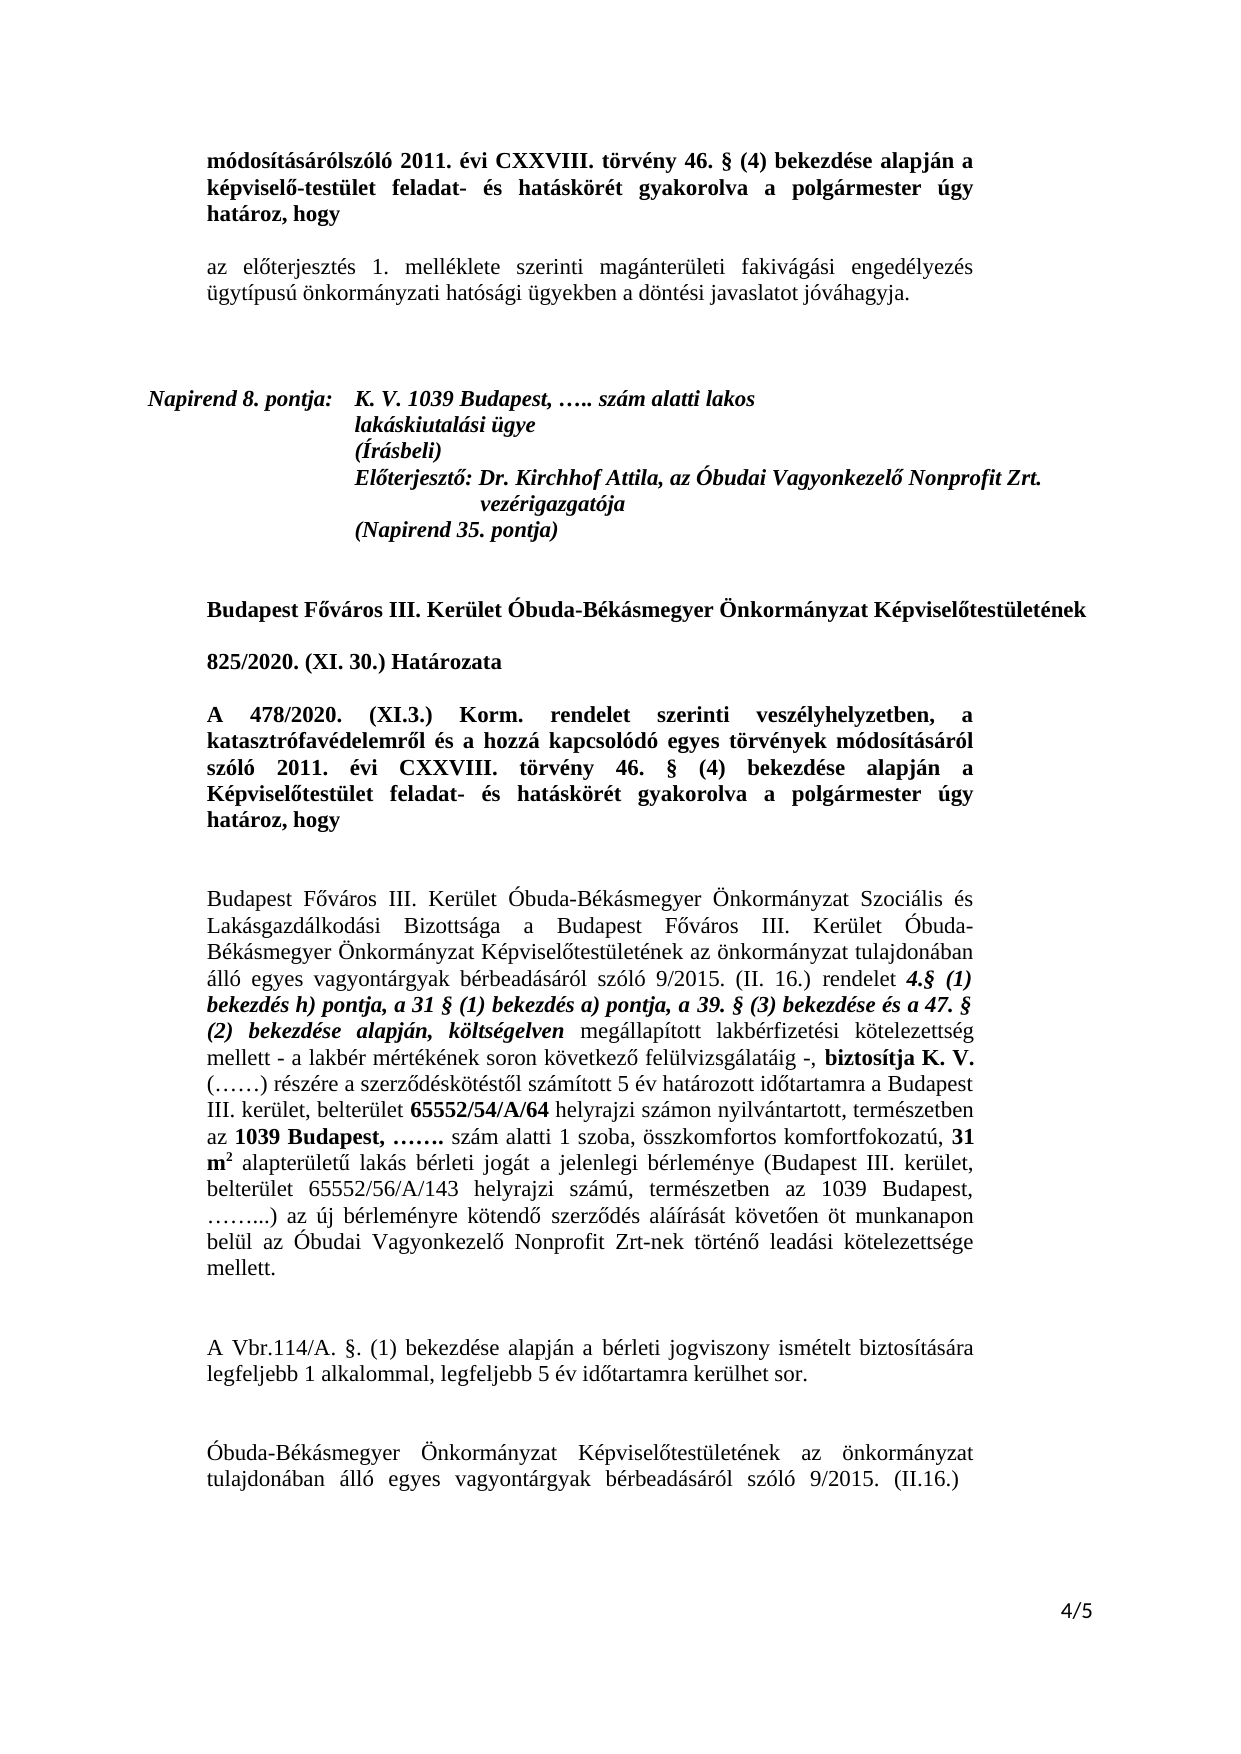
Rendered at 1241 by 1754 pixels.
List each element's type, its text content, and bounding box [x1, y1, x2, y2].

text A 478/2020. (XI.3.) Korm. rendelet szerinti veszélyhelyzetben, a katasztrófavédelemről és a hozzá kapcsolódó egyes törvények módosításáról szóló 2011. évi CXXVIII. törvény 46. § (4) bekezdése alapján a Képviselőtestület feladat- és hatáskörét gyakorolva a polgármester úgy határoz, hogy [207, 701, 974, 833]
text Óbuda-Békásmegyer Önkormányzat Képviselőtestületének az önkormányzat tulajdonában álló egyes vagyontárgyak bérbeadásáról szóló 9/2015. (II.16.) [207, 1439, 974, 1520]
text Előterjesztő: Dr. Kirchhof Attila, az Óbudai Vagyonkezelő Nonprofit Zrt. vezérigazgatója [354, 464, 1166, 517]
text (Írásbeli) [354, 437, 1166, 464]
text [207, 148, 974, 227]
text 825/2020. (XI. 30.) Határozata [207, 648, 989, 675]
text Budapest Főváros III. Kerület Óbuda-Békásmegyer Önkormányzat Szociális és Lakásgazdálkodási Bizottsága a Budapest Főváros III. Kerület Óbuda-Békásmegyer Önkormányzat Képviselőtestületének az önkormányzat tulajdonában álló egyes vagyontárgyak bérbeadásáról szóló 9/2015. (II. 16.) rendelet 4.§ (1) bekezdés h) pontja, a 31 § (1) bekezdés a) pontja, a 39. § (3) bekezdése és a 47. § (2) bekezdése alapján, költségelven megállapított lakbérfizetési kötelezettség mellett - a lakbér mértékének soron következő felülvizsgálatáig -, biztosítja K. V. (……) részére a szerződéskötéstől számított 5 év határozott időtartamra a Budapest III. kerület, belterület 65552/54/A/64 helyrajzi számon nyilvántartott, természetben az 1039 Budapest, ……. szám alatti 1 szoba, összkomfortos komfortfokozatú, 31 m2 alapterületű lakás bérleti jogát a jelenlegi bérleménye (Budapest III. kerület, belterület 65552/56/A/143 helyrajzi számú, természetben az 1039 Budapest, ……...) az új bérleményre kötendő szerződés aláírását követően öt munkanapon belül az Óbudai Vagyonkezelő Nonprofit Zrt-nek történő leadási kötelezettsége mellett. [207, 886, 974, 1281]
text Budapest Főváros III. Kerület Óbuda-Békásmegyer Önkormányzat Képviselőtestületének [148, 596, 1093, 622]
text A Vbr.114/A. §. (1) bekezdése alapján a bérleti jogviszony ismételt biztosítására legfeljebb 1 alkalommal, legfeljebb 5 év időtartamra kerülhet sor. [207, 1333, 974, 1386]
text Napirend 8. pontja: K. V. 1039 Budapest, ….. szám alatti lakos lakáskiutalási ügye [148, 385, 1166, 437]
text az előterjesztés 1. melléklete szerinti magánterületi fakivágási engedélyezés ügytípusú önkormányzati hatósági ügyekben a döntési javaslatot jóváhagyja. [207, 253, 974, 306]
text (Napirend 35. pontja) [354, 517, 1166, 543]
